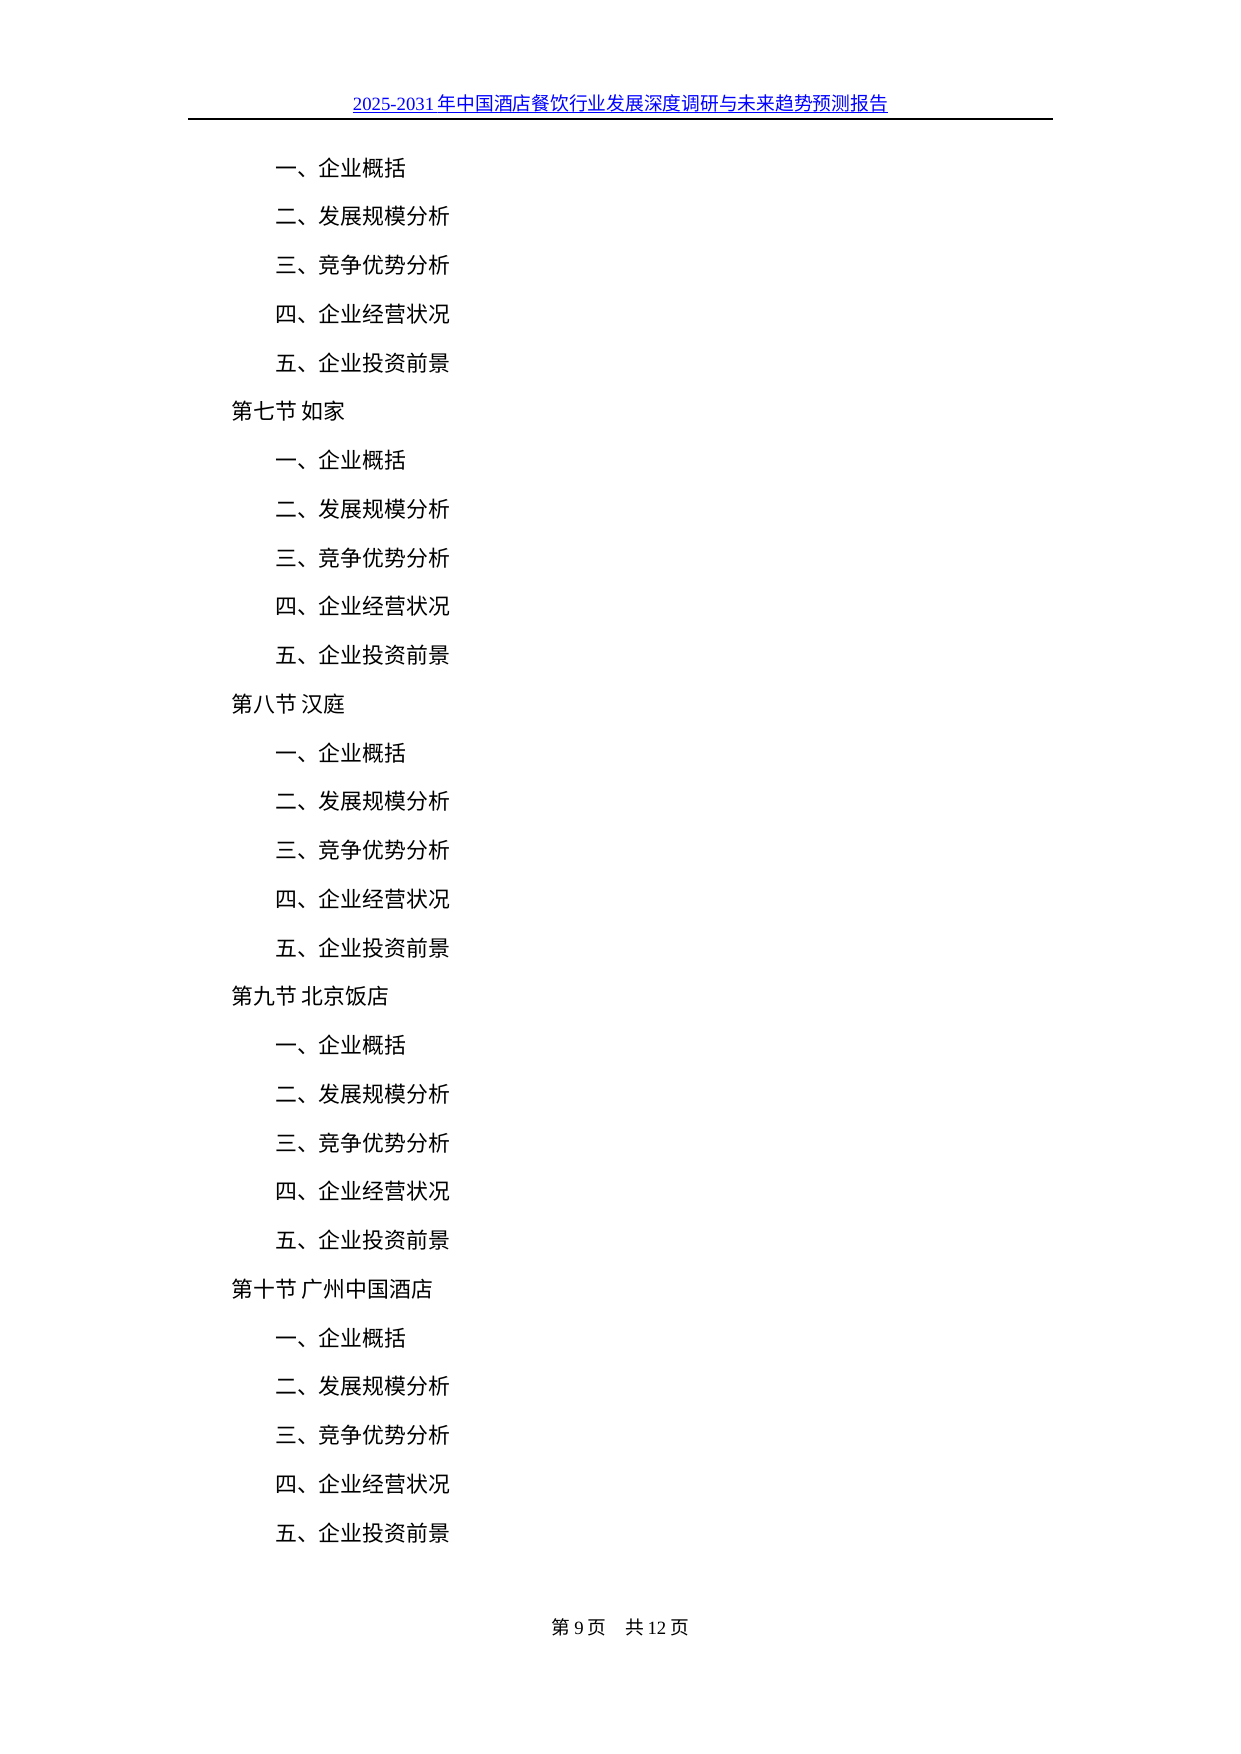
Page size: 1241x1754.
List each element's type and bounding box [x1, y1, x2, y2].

text [187, 150, 1053, 1548]
